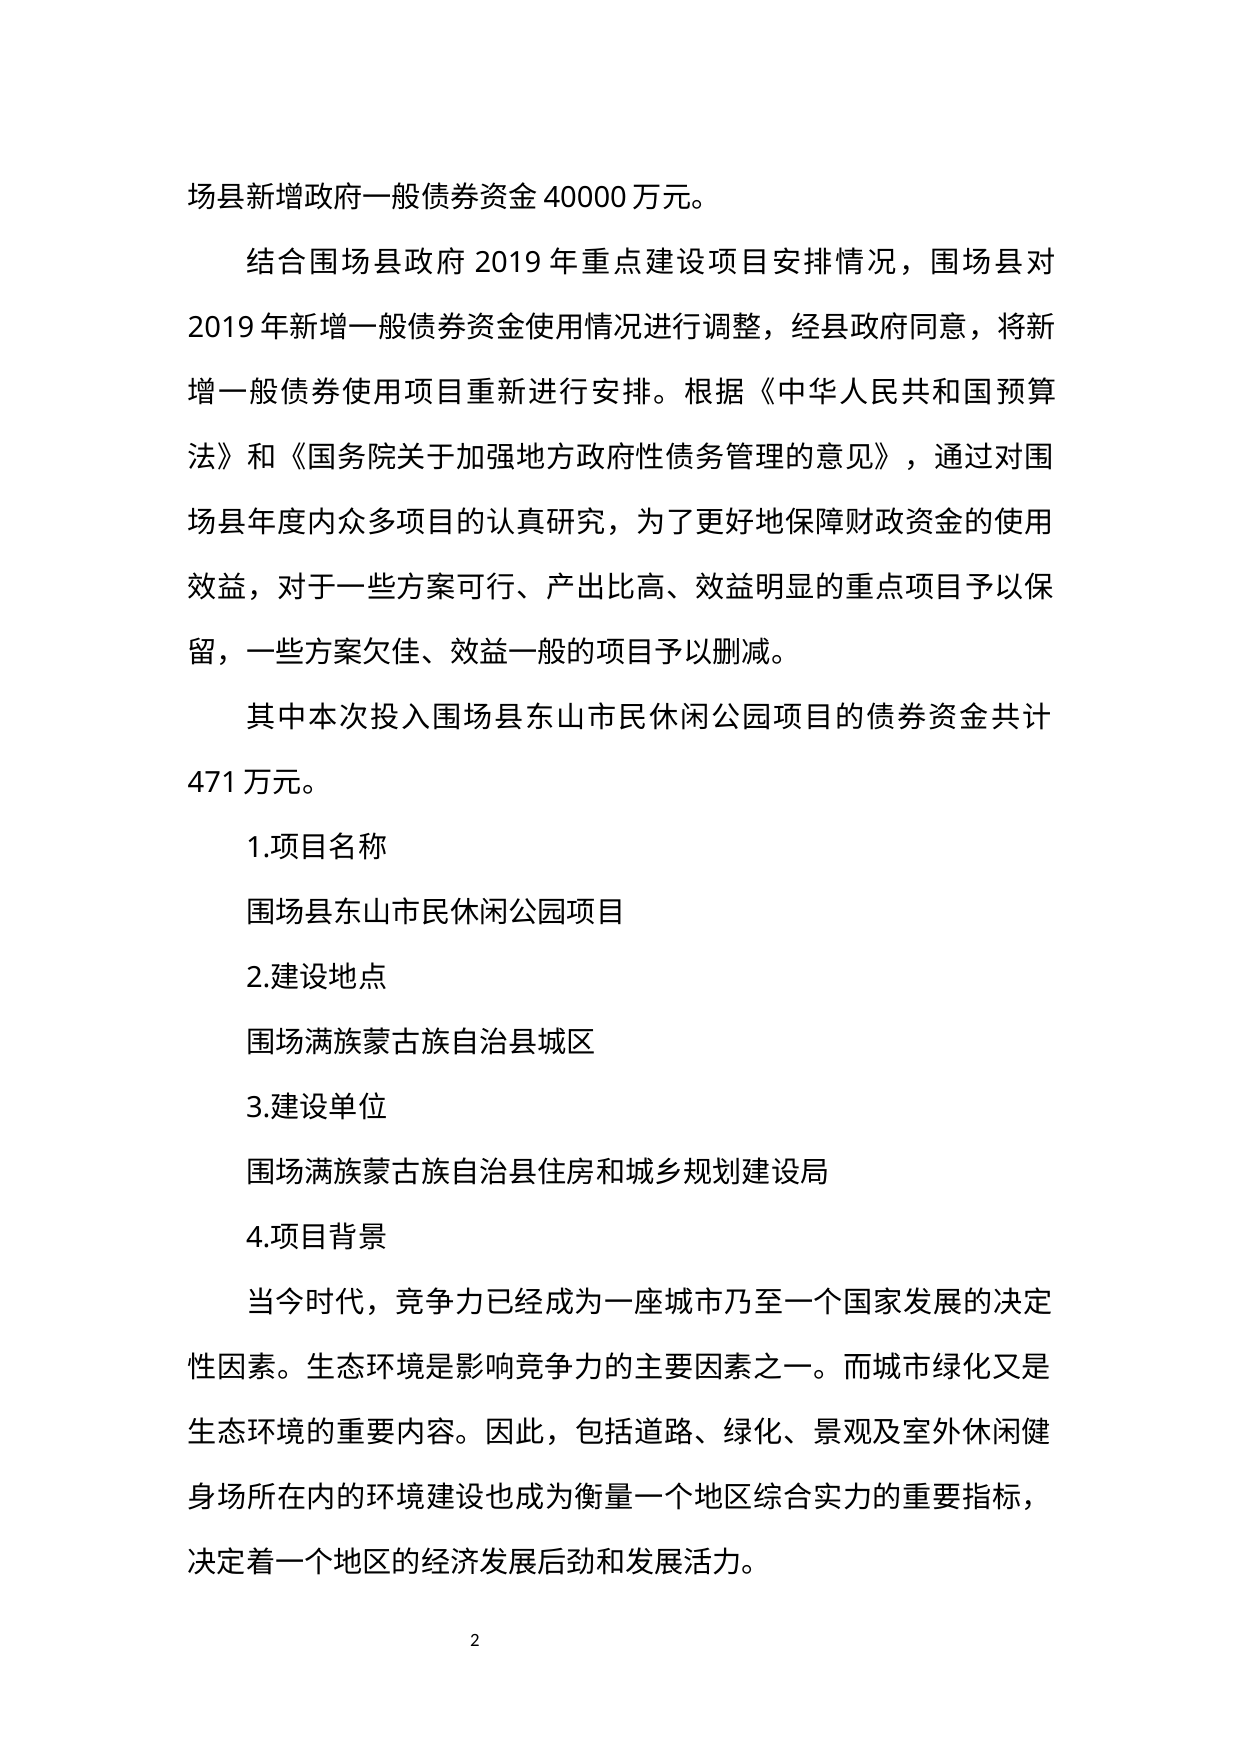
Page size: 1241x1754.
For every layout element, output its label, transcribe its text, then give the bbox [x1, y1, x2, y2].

text 围场满族蒙古族自治县城区 [187, 1007, 1053, 1072]
text 结合围场县政府2019年重点建设项目安排情况，围场县对2019年新增一般债券资金使用情况进行调整，经县政府同意，将新增一般债券使用项目重新进行安排。根据《中华人民共和国预算法》和《国务院关于加强地方政府性债务管理的意见》，通过对围场县年度内众多项目的认真研究，为了更好地保障财政资金的使用效益，对于一些方案可行、产出比高、效益明显的重点项目予以保留，一些方案欠佳、效益一般的项目予以删减。 [187, 227, 1056, 682]
text 围场满族蒙古族自治县住房和城乡规划建设局 [187, 1137, 1053, 1202]
text 当今时代，竞争力已经成为一座城市乃至一个国家发展的决定性因素。生态环境是影响竞争力的主要因素之一。而城市绿化又是生态环境的重要内容。因此，包括道路、绿化、景观及室外休闲健身场所在内的环境建设也成为衡量一个地区综合实力的重要指标，决定着一个地区的经济发展后劲和发展活力。 [187, 1267, 1053, 1592]
text 3.建设单位 [187, 1072, 1053, 1137]
text 其中本次投入围场县东山市民休闲公园项目的债券资金共计471万元。 [187, 682, 1053, 812]
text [187, 162, 1056, 227]
text 2.建设地点 [187, 942, 1053, 1007]
text 4.项目背景 [187, 1202, 1053, 1267]
text 围场县东山市民休闲公园项目 [187, 877, 1053, 942]
text 1.项目名称 [187, 812, 1053, 877]
